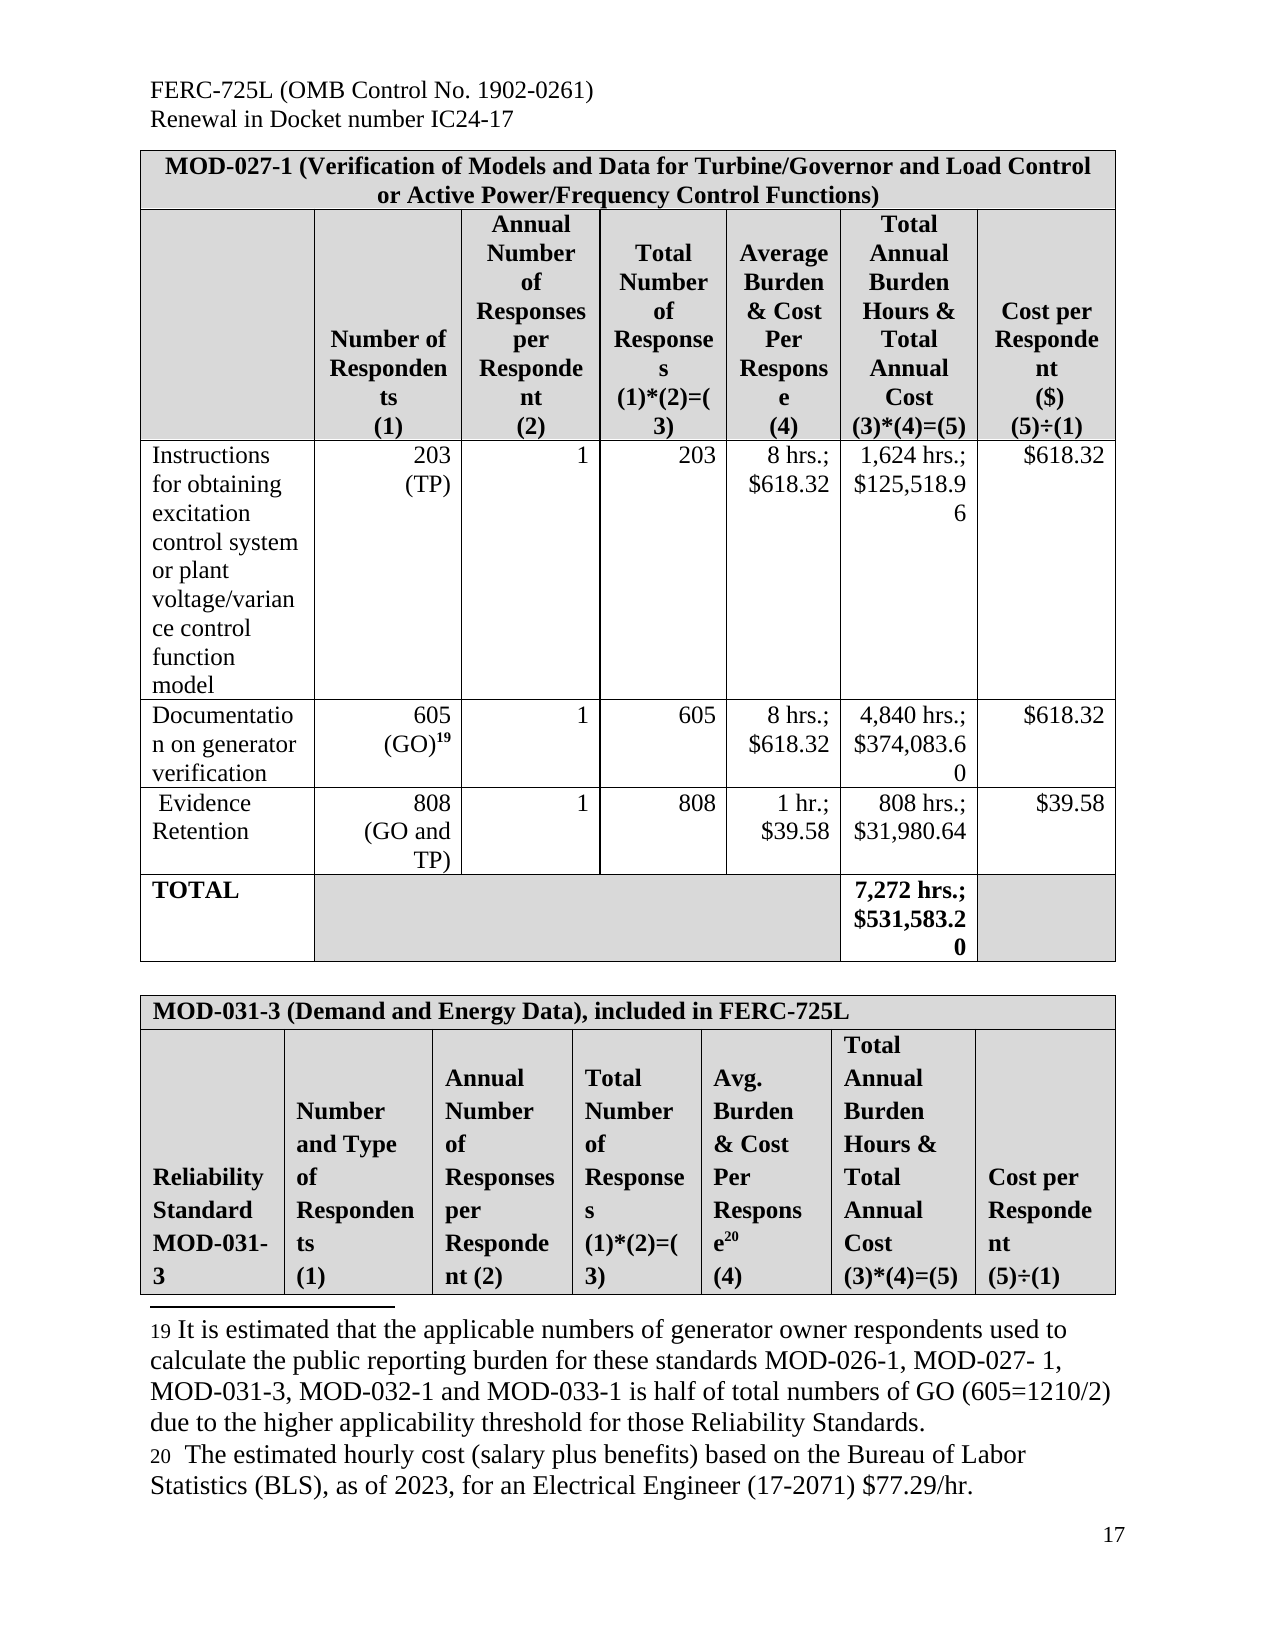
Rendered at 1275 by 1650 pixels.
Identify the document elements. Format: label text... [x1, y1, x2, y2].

table_cell [978, 875, 1115, 961]
table_cell 808 [601, 788, 726, 874]
table_cell 1 hr.; $39.58 [727, 788, 840, 874]
table_cell Avg. Burden & Cost Per Response (4) [702, 1030, 831, 1294]
table_cell $618.32 [978, 441, 1115, 699]
table_cell 7,272 hrs.; $531,583.20 [841, 875, 977, 961]
table_cell 4,840 hrs.; $374,083.60 [841, 700, 977, 787]
table_cell Number of Respondents (1) [315, 210, 461, 439]
table_cell 1,624 hrs.; $125,518.96 [841, 441, 977, 699]
table_cell 203 [601, 441, 726, 699]
table_header MOD-027-1 (Verification of Models and Data for Turbine/Governor and Load Control or Active Power/Frequency Control Functions) [141, 151, 1115, 208]
table_cell Cost per Respondent ($) (5)÷(1) [978, 210, 1115, 439]
table_cell Reliability Standard MOD-031-3 [141, 1030, 284, 1294]
table_cell Total Number of Responses (1)*(2)=(3) [601, 210, 726, 439]
table_cell Total Annual Burden Hours & Total Annual Cost (3)*(4)=(5) [841, 210, 977, 439]
table_cell Cost per Respondent (5)÷(1) [976, 1030, 1115, 1294]
table_cell [315, 875, 840, 961]
table_cell Average Burden & Cost Per Response (4) [727, 210, 840, 439]
table_cell [141, 210, 314, 439]
table_cell Documentation on generator verification [141, 700, 314, 787]
table_cell 1 [462, 700, 599, 787]
table_cell Annual Number of Responses per Respondent (2) [433, 1030, 572, 1294]
table_cell 808 hrs.; $31,980.64 [841, 788, 977, 874]
table_cell Annual Number of Responses per Respondent (2) [462, 210, 599, 439]
table_cell 605 [601, 700, 726, 787]
table_cell 605 (GO) [315, 700, 461, 787]
table_cell 1 [462, 441, 599, 699]
table_cell 8 hrs.; $618.32 [727, 700, 840, 787]
table_cell 203 (TP) [315, 441, 461, 699]
table_cell $618.32 [978, 700, 1115, 787]
table_cell 1 [462, 788, 599, 874]
table_cell Number and Type of Respondents (1) [285, 1030, 432, 1294]
table_cell Instructions for obtaining excitation control system or plant voltage/variance control function model [141, 441, 314, 699]
table_cell Total Number of Responses (1)*(2)=(3) [573, 1030, 701, 1294]
table_header MOD-031-3 (Demand and Energy Data), included in FERC-725L [141, 996, 1115, 1029]
table_cell TOTAL [141, 875, 314, 961]
table_cell $39.58 [978, 788, 1115, 874]
table_cell 8 hrs.; $618.32 [727, 441, 840, 699]
table_cell 808 (GO and TP) [315, 788, 461, 874]
table_cell Total Annual Burden Hours & Total Annual Cost (3)*(4)=(5) [832, 1030, 975, 1294]
table_cell Evidence Retention [141, 788, 314, 874]
